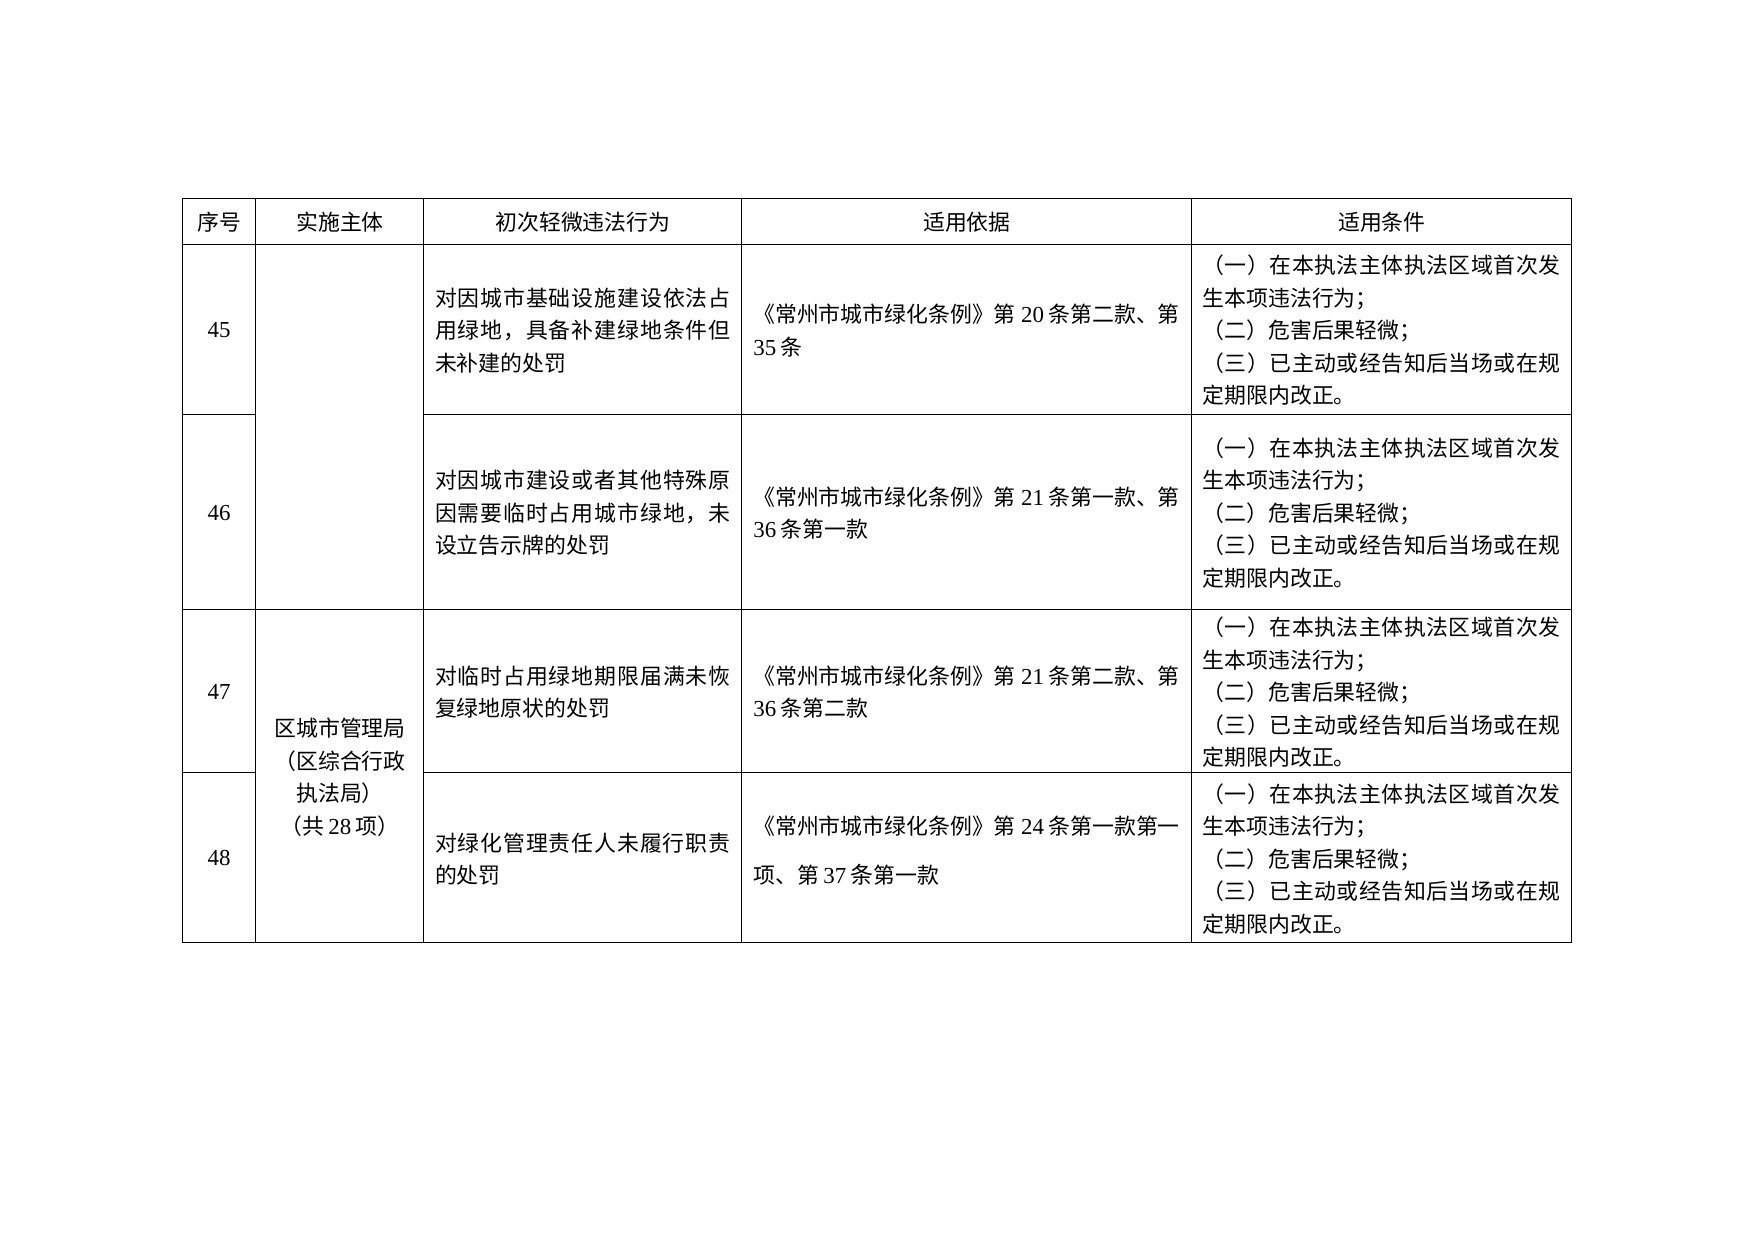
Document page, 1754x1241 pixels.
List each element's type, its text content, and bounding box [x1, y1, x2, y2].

table_cell 《常州市城市绿化条例》第21条第二款、第36条第二款 [742, 610, 1191, 772]
table_cell 对因城市建设或者其他特殊原因需要临时占用城市绿地，未设立告示牌的处罚 [424, 415, 741, 609]
table_cell 区城市管理局（区综合行政执法局） （共28项） [256, 610, 423, 942]
table_cell 48 [183, 773, 255, 942]
table_cell 46 [183, 415, 255, 609]
table_cell 45 [183, 245, 255, 414]
table_cell 《常州市城市绿化条例》第21条第一款、第36条第一款 [742, 415, 1191, 609]
table_cell 《常州市城市绿化条例》第24条第一款第一项、第37条第一款 [742, 773, 1191, 942]
table_header 实施主体 [256, 199, 423, 243]
table_cell （一）在本执法主体执法区域首次发生本项违法行为； （二）危害后果轻微； （三）已主动或经告知后当场或在规定期限内改正。 [1192, 415, 1571, 609]
table_cell 对临时占用绿地期限届满未恢复绿地原状的处罚 [424, 610, 741, 772]
table_header 适用条件 [1192, 199, 1571, 243]
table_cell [1192, 773, 1571, 942]
table_cell （一）在本执法主体执法区域首次发生本项违法行为； （二）危害后果轻微； （三）已主动或经告知后当场或在规定期限内改正。 [1192, 610, 1571, 772]
table_header 序号 [183, 199, 255, 243]
table_cell 对绿化管理责任人未履行职责的处罚 [424, 773, 741, 942]
table_cell 《常州市城市绿化条例》第20条第二款、第35条 [742, 245, 1191, 414]
table_cell 47 [183, 610, 255, 772]
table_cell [1192, 245, 1571, 414]
table_header 初次轻微违法行为 [424, 199, 741, 243]
table_header 适用依据 [742, 199, 1191, 243]
table_cell 对因城市基础设施建设依法占用绿地，具备补建绿地条件但未补建的处罚 [424, 245, 741, 414]
